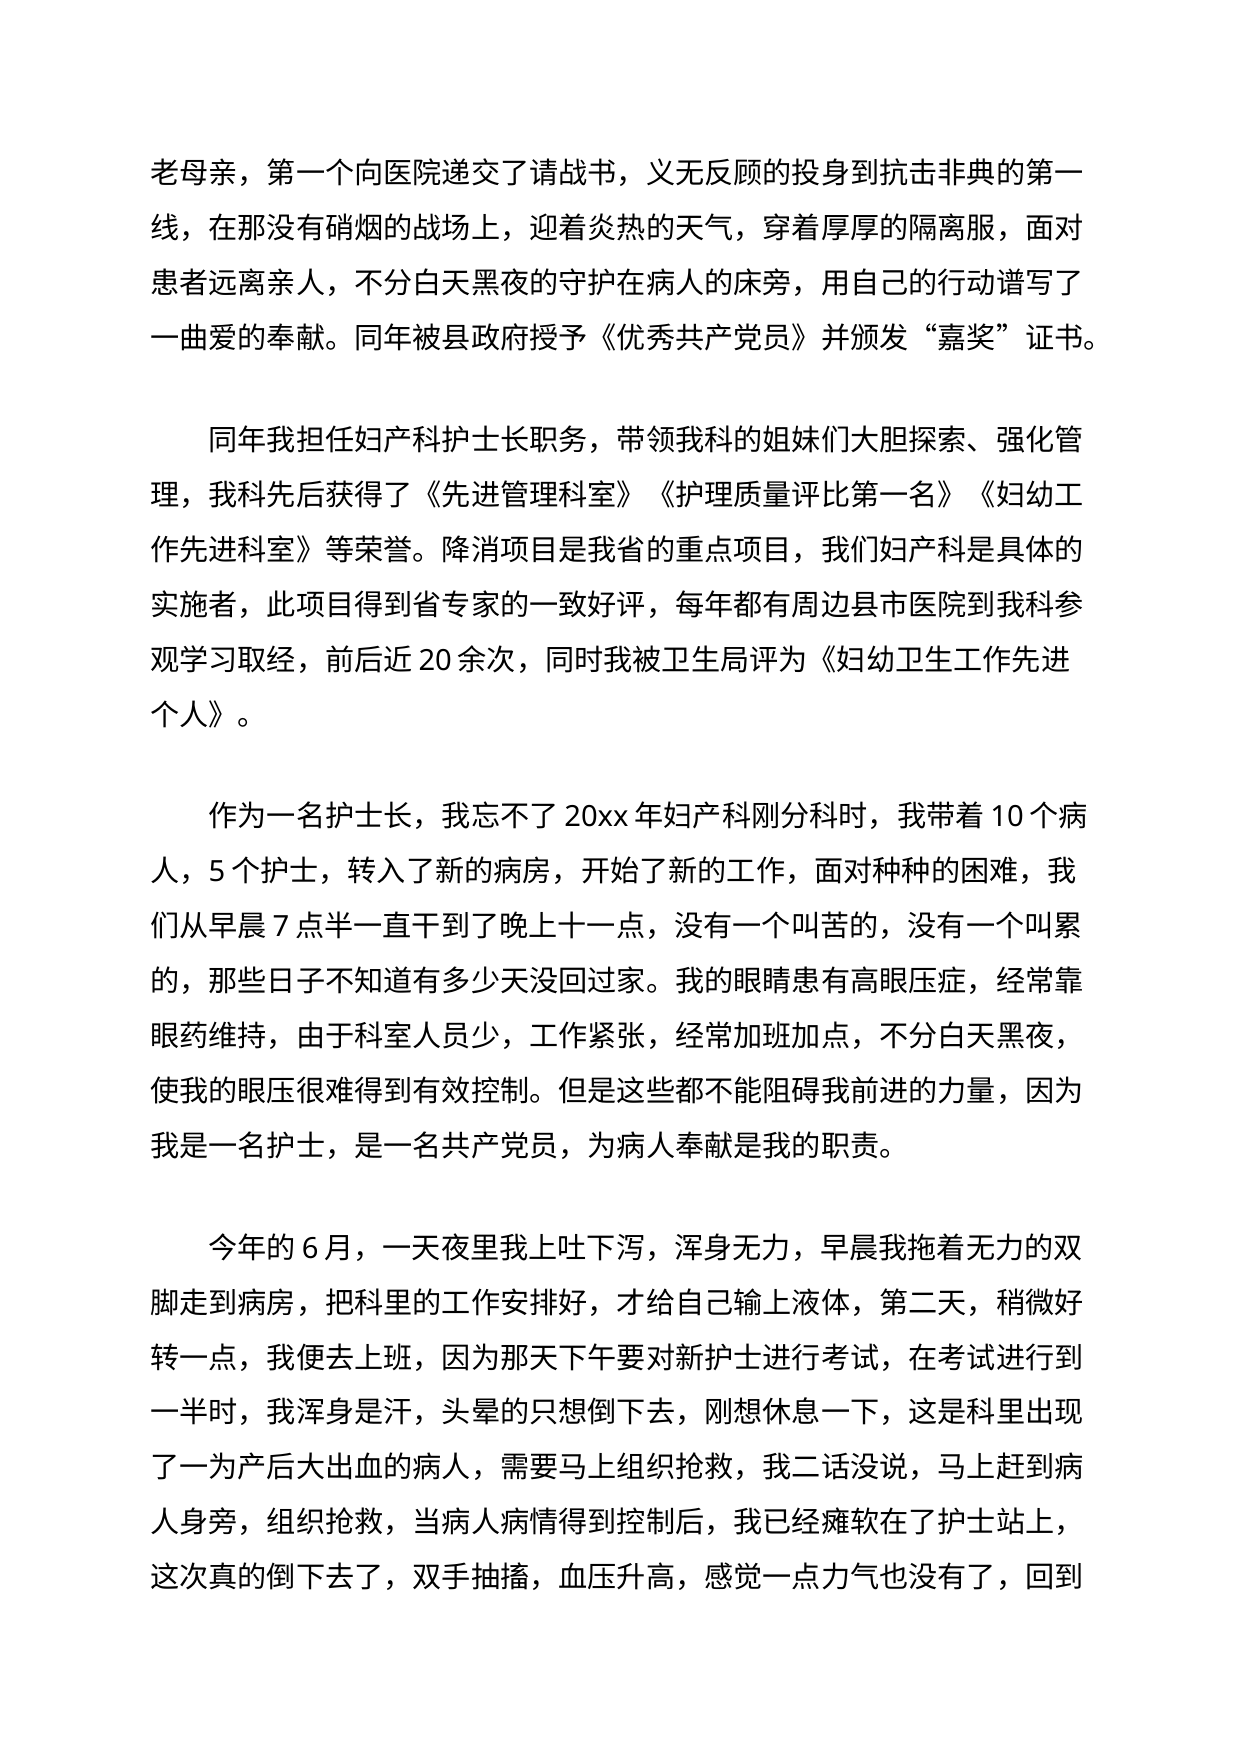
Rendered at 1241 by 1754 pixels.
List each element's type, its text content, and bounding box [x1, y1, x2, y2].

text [150, 1224, 1090, 1596]
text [150, 150, 1090, 357]
text 同年我担任妇产科护士长职务，带领我科的姐妹们大胆探索、强化管理，我科先后获得了《先进管理科室》《护理质量评比第一名》《妇幼工作先进科室》等荣誉。降消项目是我省的重点项目，我们妇产科是具体的实施者，此项目得到省专家的一致好评，每年都有周边县市医院到我科参观学习取经，前后近20余次，同时我被卫生局评为《妇幼卫生工作先进个人》。 [150, 416, 1090, 733]
text 作为一名护士长，我忘不了20xx年妇产科刚分科时，我带着10个病人，5个护士，转入了新的病房，开始了新的工作，面对种种的困难，我们从早晨7点半一直干到了晚上十一点，没有一个叫苦的，没有一个叫累的，那些日子不知道有多少天没回过家。我的眼睛患有高眼压症，经常靠眼药维持，由于科室人员少，工作紧张，经常加班加点，不分白天黑夜，使我的眼压很难得到有效控制。但是这些都不能阻碍我前进的力量，因为我是一名护士，是一名共产党员，为病人奉献是我的职责。 [150, 793, 1090, 1165]
